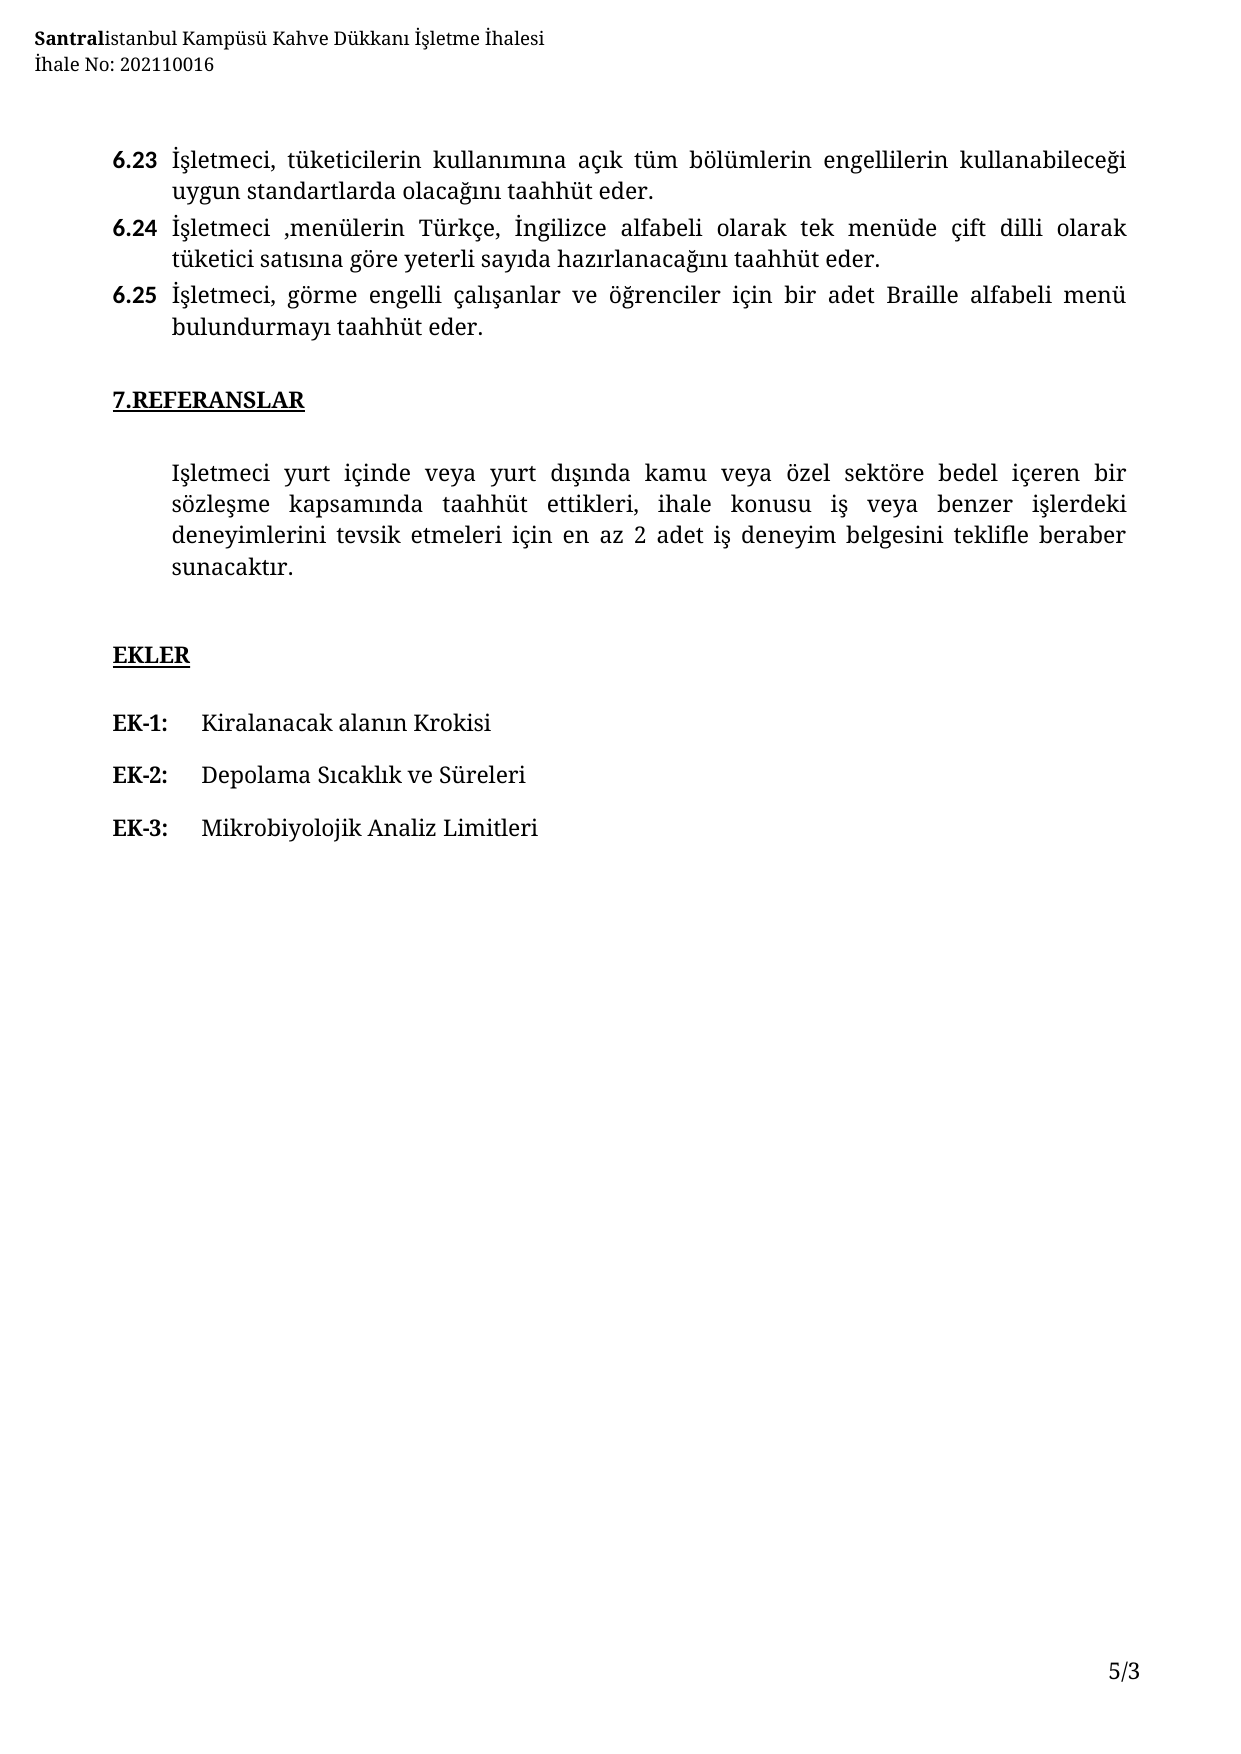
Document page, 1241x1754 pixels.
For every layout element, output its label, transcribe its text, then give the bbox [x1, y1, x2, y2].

text EK-3: Mikrobiyolojik Analiz Limitleri [112, 811, 1140, 843]
text EK-2: Depolama Sıcaklık ve Süreleri [112, 759, 1140, 791]
list İşletmeci, görme engelli çalışanlar ve öğrenciler için bir adet Braille alfabeli menü bulundurmayı taahhüt eder. [112, 279, 1128, 342]
text Işletmeci yurt içinde veya yurt dışında kamu veya özel sektöre bedel içeren bir sözleşme kapsamında taahhüt ettikleri, ihale konusu iş veya benzer işlerdeki deneyimlerini tevsik etmeleri için en az 2 adet iş deneyim belgesini teklifle beraber sunacaktır. [171, 457, 1128, 582]
text EK-1: Kiralanacak alanın Krokisi [112, 707, 1140, 738]
text 7.REFERANSLAR [112, 384, 1128, 415]
subtitle EKLER [112, 639, 1140, 671]
list İşletmeci, tüketicilerin kullanımına açık tüm bölümlerin engellilerin kullanabileceği uygun standartlarda olacağını taahhüt eder. [112, 144, 1128, 206]
list İşletmeci ,menülerin Türkçe, İngilizce alfabeli olarak tek menüde çift dilli olarak tüketici satısına göre yeterli sayıda hazırlanacağını taahhüt eder. [112, 212, 1128, 274]
